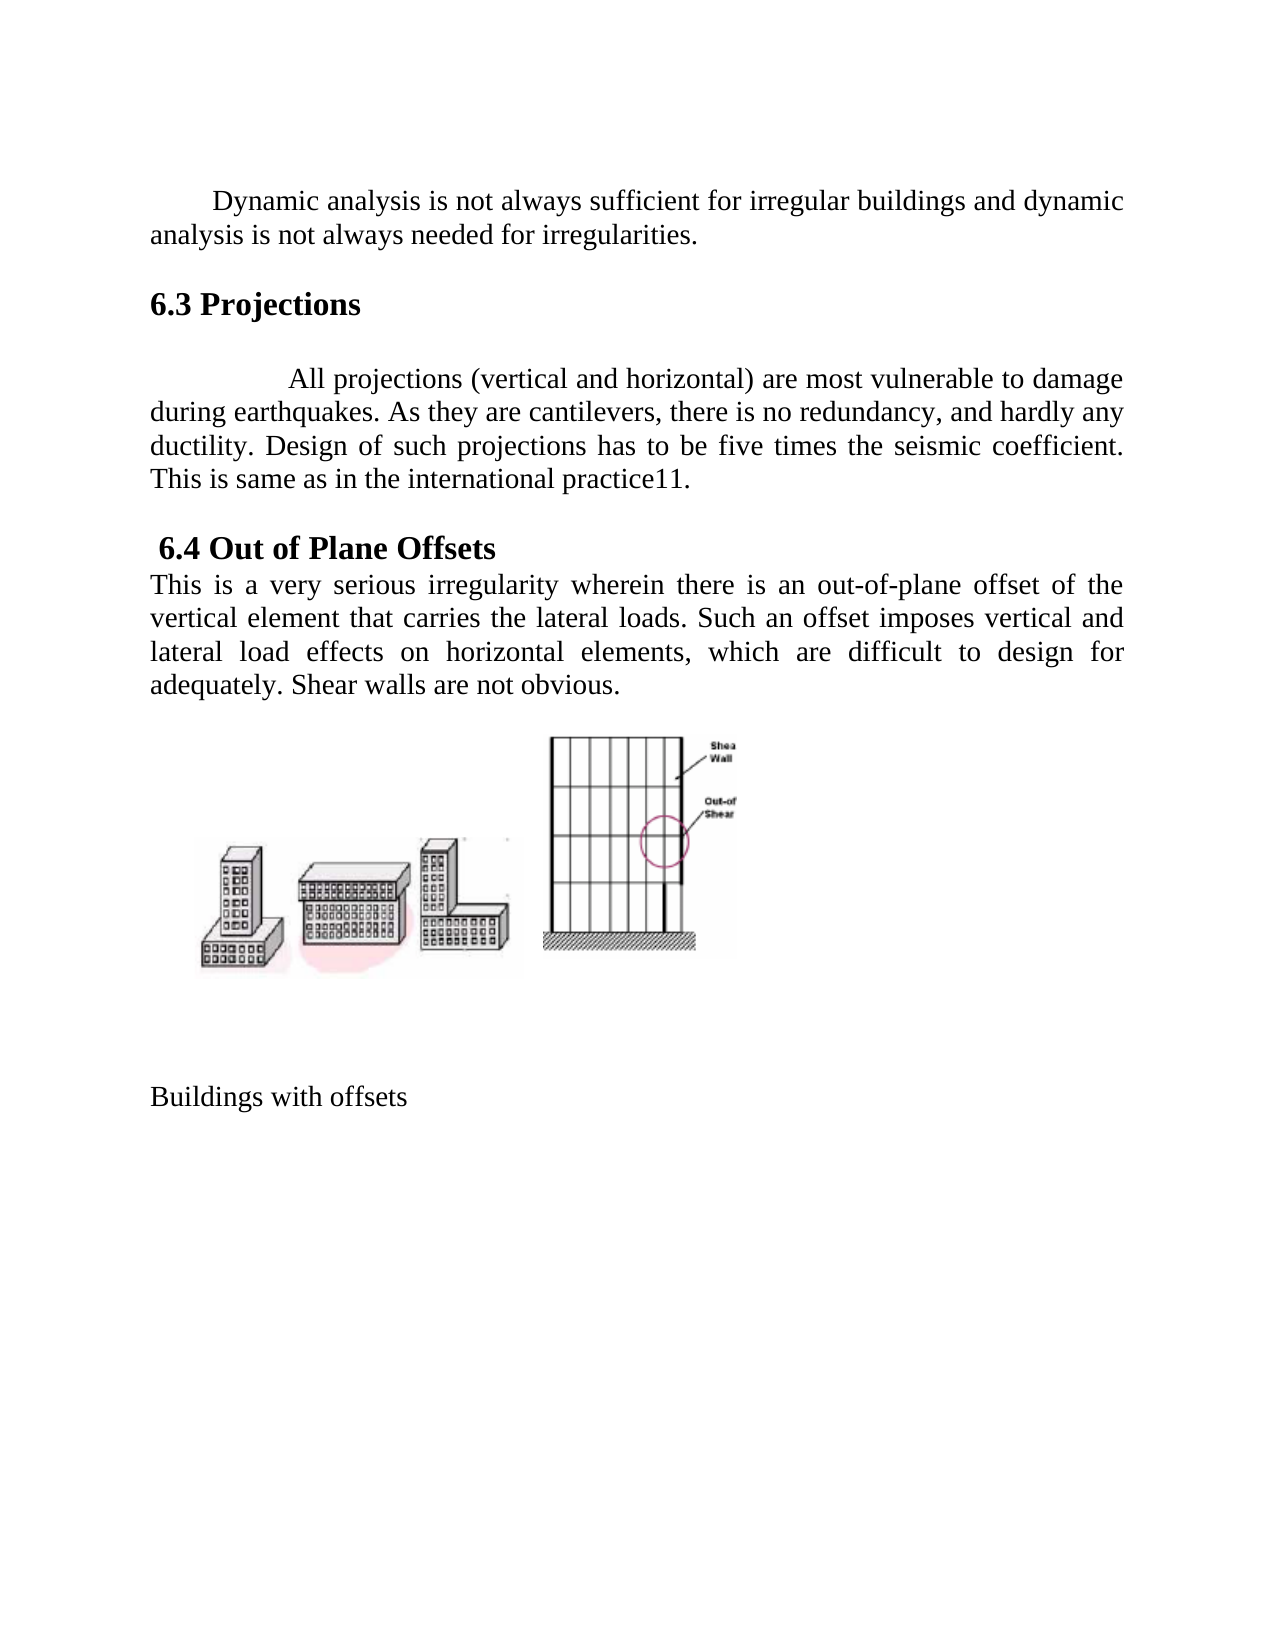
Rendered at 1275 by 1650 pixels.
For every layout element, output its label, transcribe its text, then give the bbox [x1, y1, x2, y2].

text Buildings with offsets [150, 1079, 1125, 1113]
picture [150, 734, 737, 979]
text Dynamic analysis is not always sufficient for irregular buildings and dynamic analysis is not always needed for irregularities. [150, 183, 1125, 251]
text All projections (vertical and horizontal) are most vulnerable to damage during earthquakes. As they are cantilevers, there is no redundancy, and hardly any ductility. Design of such projections has to be five times the seismic coefficient. This is same as in the international practice11. [150, 361, 1125, 495]
text 6.4 Out of Plane Offsets [150, 528, 1125, 567]
text This is a very serious irregularity wherein there is an out-of-plane offset of the vertical element that carries the lateral loads. Such an offset imposes vertical and lateral load effects on horizontal elements, which are difficult to design for adequately. Shear walls are not obvious. [150, 567, 1125, 701]
text 6.3 Projections [150, 284, 1125, 322]
